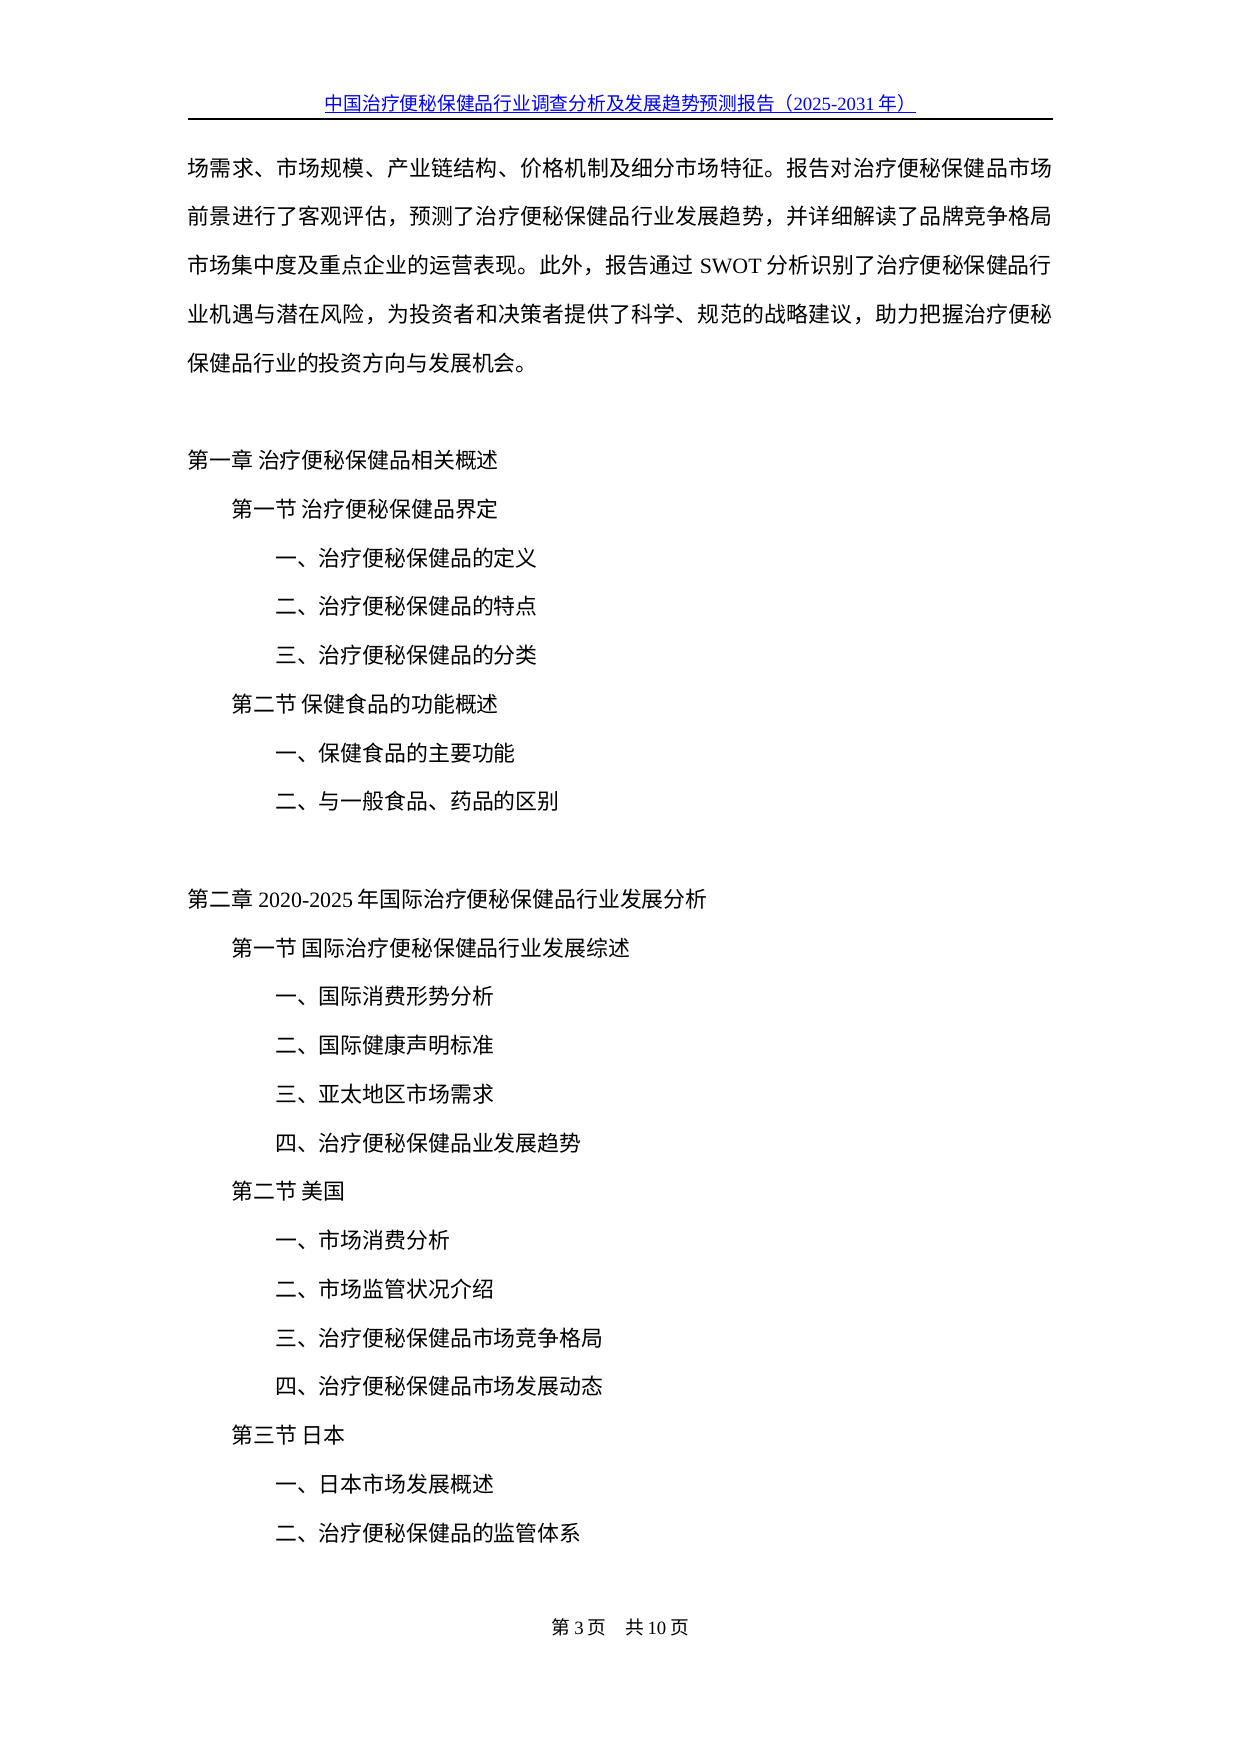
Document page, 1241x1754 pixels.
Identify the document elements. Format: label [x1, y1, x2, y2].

text [187, 150, 1053, 1548]
